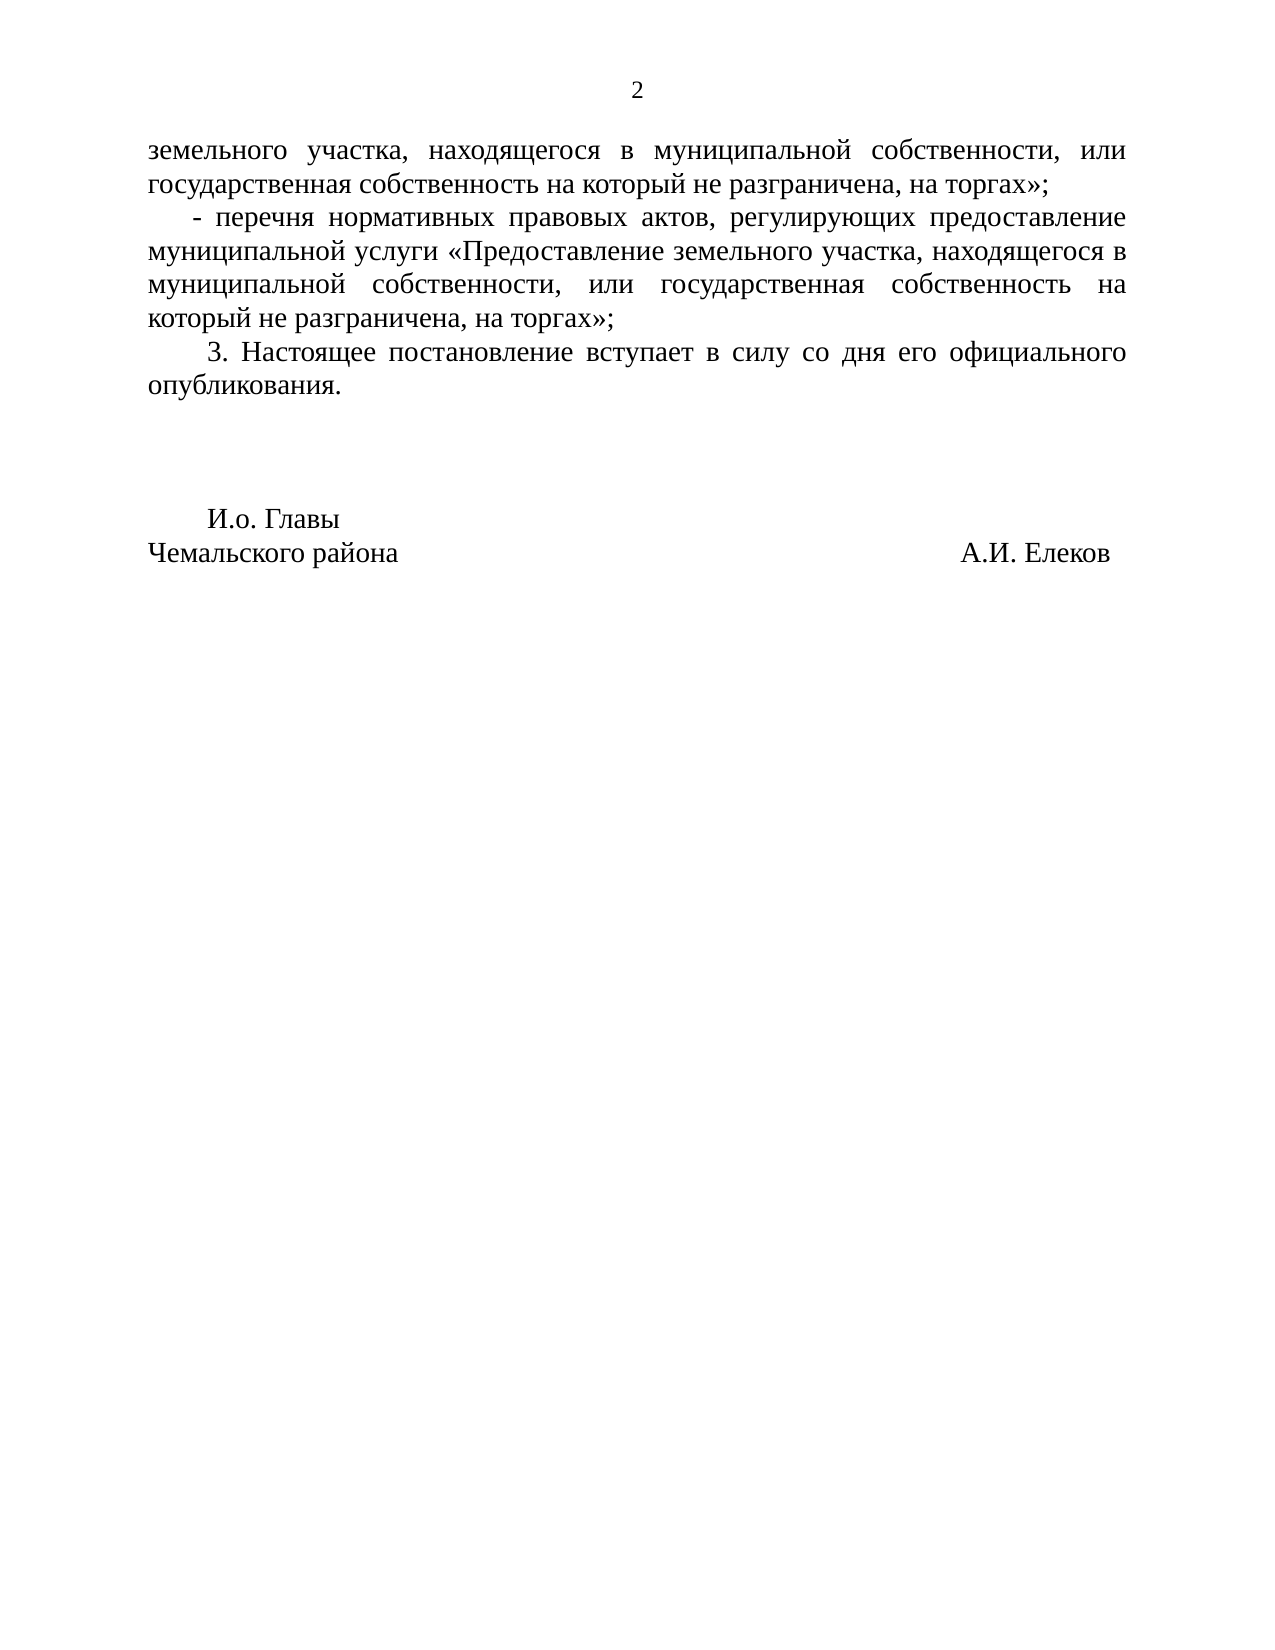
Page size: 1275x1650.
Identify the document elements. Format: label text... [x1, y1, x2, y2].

text Чемальского района А.И. Елеков [148, 535, 1157, 568]
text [148, 132, 1127, 199]
text 3. Настоящее постановление вступает в силу со дня его официального опубликования. [148, 334, 1127, 401]
text И.о. Главы [148, 501, 1157, 535]
text - перечня нормативных правовых актов, регулирующих предоставление муниципальной услуги «Предоставление земельного участка, находящегося в муниципальной собственности, или государственная собственность на который не разграничена, на торгах»; [148, 199, 1127, 334]
